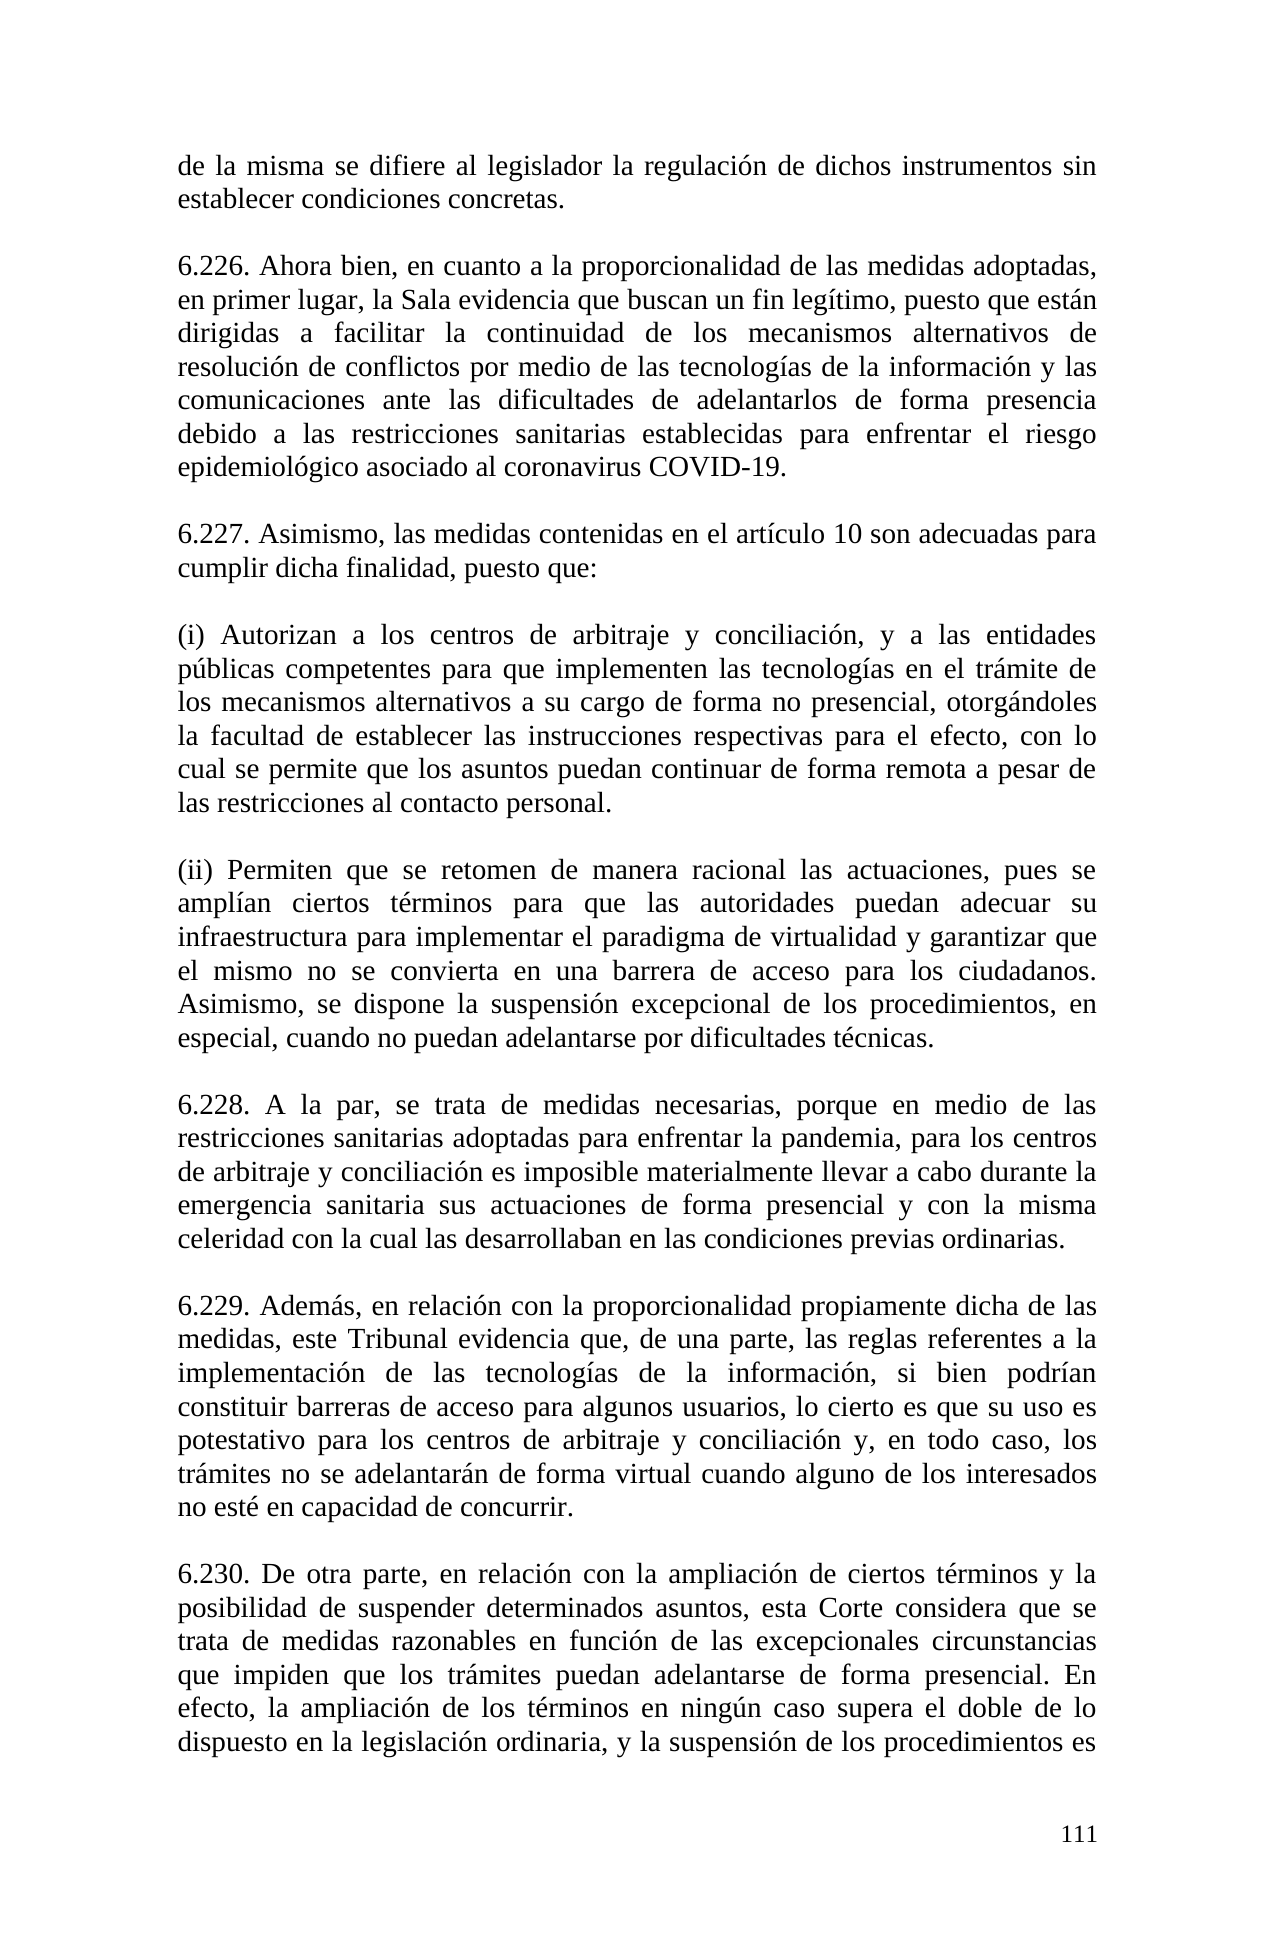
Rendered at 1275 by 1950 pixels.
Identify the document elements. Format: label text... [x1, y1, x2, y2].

text (ii) Permiten que se retomen de manera racional las actuaciones, pues se amplían ciertos términos para que las autoridades puedan adecuar su infraestructura para implementar el paradigma de virtualidad y garantizar que el mismo no se convierta en una barrera de acceso para los ciudadanos. Asimismo, se dispone la suspensión excepcional de los procedimientos, en especial, cuando no puedan adelantarse por dificultades técnicas. [177, 852, 1098, 1053]
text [177, 148, 1098, 215]
text 6.228. A la par, se trata de medidas necesarias, porque en medio de las restricciones sanitarias adoptadas para enfrentar la pandemia, para los centros de arbitraje y conciliación es imposible materialmente llevar a cabo durante la emergencia sanitaria sus actuaciones de forma presencial y con la misma celeridad con la cual las desarrollaban en las condiciones previas ordinarias. [177, 1087, 1098, 1254]
text 6.226. Ahora bien, en cuanto a la proporcionalidad de las medidas adoptadas, en primer lugar, la Sala evidencia que buscan un fin legítimo, puesto que están dirigidas a facilitar la continuidad de los mecanismos alternativos de resolución de conflictos por medio de las tecnologías de la información y las comunicaciones ante las dificultades de adelantarlos de forma presencia debido a las restricciones sanitarias establecidas para enfrentar el riesgo epidemiológico asociado al coronavirus COVID-19. [177, 248, 1098, 483]
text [177, 1556, 1098, 1758]
text (i) Autorizan a los centros de arbitraje y conciliación, y a las entidades públicas competentes para que implementen las tecnologías en el trámite de los mecanismos alternativos a su cargo de forma no presencial, otorgándoles la facultad de establecer las instrucciones respectivas para el efecto, con lo cual se permite que los asuntos puedan continuar de forma remota a pesar de las restricciones al contacto personal. [177, 617, 1098, 818]
text 6.229. Además, en relación con la proporcionalidad propiamente dicha de las medidas, este Tribunal evidencia que, de una parte, las reglas referentes a la implementación de las tecnologías de la información, si bien podrían constituir barreras de acceso para algunos usuarios, lo cierto es que su uso es potestativo para los centros de arbitraje y conciliación y, en todo caso, los trámites no se adelantarán de forma virtual cuando alguno de los interesados no esté en capacidad de concurrir. [177, 1288, 1098, 1523]
text 6.227. Asimismo, las medidas contenidas en el artículo 10 son adecuadas para cumplir dicha finalidad, puesto que: [177, 517, 1098, 584]
